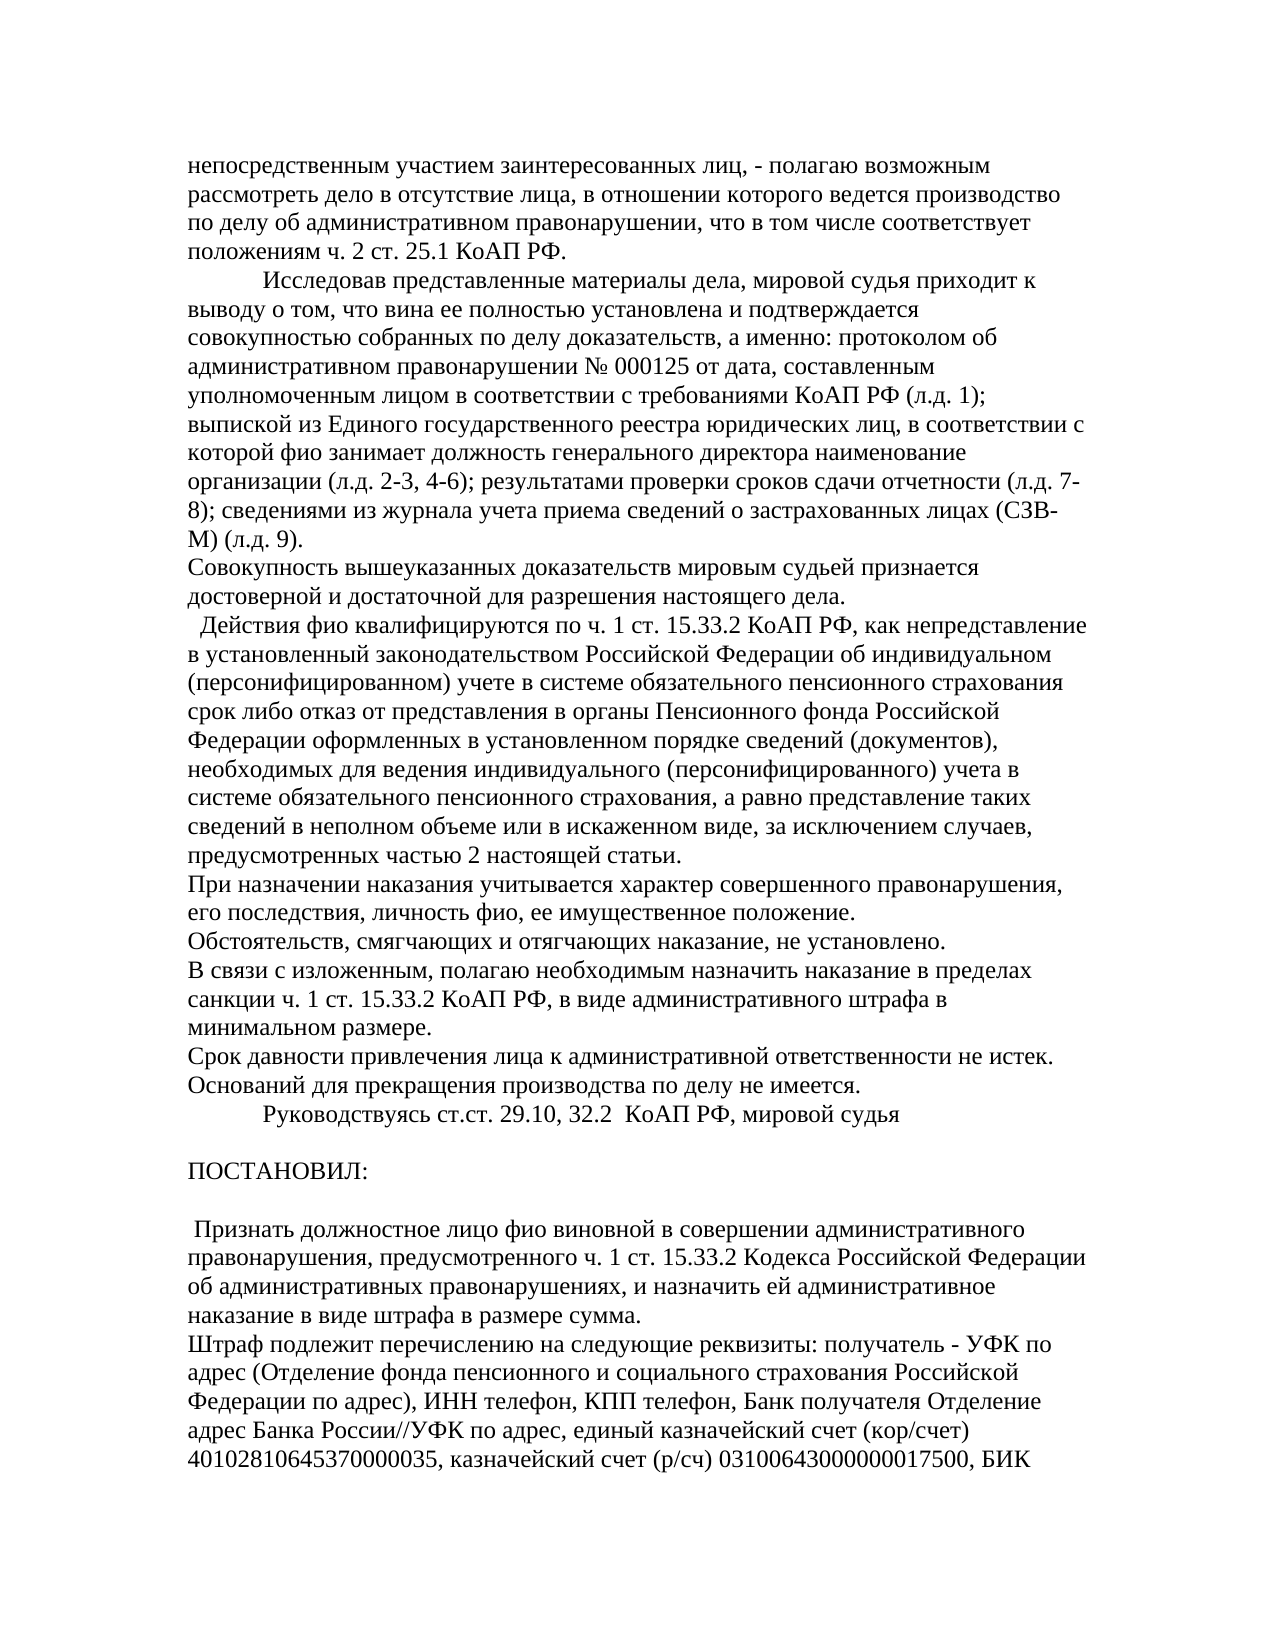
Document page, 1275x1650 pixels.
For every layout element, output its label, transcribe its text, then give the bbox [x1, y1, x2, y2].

text Действия фио квалифицируются по ч. 1 ст. 15.33.2 КоАП РФ, как непредставление в установленный законодательством Российской Федерации об индивидуальном (персонифицированном) учете в системе обязательного пенсионного страхования срок либо отказ от представления в органы Пенсионного фонда Российской Федерации оформленных в установленном порядке сведений (документов), необходимых для ведения индивидуального (персонифицированного) учета в системе обязательного пенсионного страхования, а равно представление таких сведений в неполном объеме или в искаженном виде, за исключением случаев, предусмотренных частью 2 настоящей статьи. [187, 610, 1087, 869]
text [187, 150, 1087, 265]
text ПОСТАНОВИЛ: [187, 1156, 1087, 1185]
text Срок давности привлечения лица к административной ответственности не истек. Оснований для прекращения производства по делу не имеется. [187, 1041, 1087, 1099]
text В связи с изложенным, полагаю необходимым назначить наказание в пределах санкции ч. 1 ст. 15.33.2 КоАП РФ, в виде административного штрафа в минимальном размере. [187, 955, 1087, 1041]
text Совокупность вышеуказанных доказательств мировым судьей признается достоверной и достаточной для разрешения настоящего дела. [187, 552, 1087, 610]
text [187, 1329, 1087, 1472]
text Признать должностное лицо фио виновной в совершении административного правонарушения, предусмотренного ч. 1 ст. 15.33.2 Кодекса Российской Федерации об административных правонарушениях, и назначить ей административное наказание в виде штрафа в размере сумма. [187, 1214, 1087, 1329]
text Руководствуясь ст.ст. 29.10, 32.2 КоАП РФ, мировой судья [187, 1099, 1087, 1127]
text Исследовав представленные материалы дела, мировой судья приходит к выводу о том, что вина ее полностью установлена и подтверждается совокупностью собранных по делу доказательств, а именно: протоколом об административном правонарушении № 000125 от дата, составленным уполномоченным лицом в соответствии с требованиями КоАП РФ (л.д. 1); выпиской из Единого государственного реестра юридических лиц, в соответствии с которой фио занимает должность генерального директора наименование организации (л.д. 2-3, 4-6); результатами проверки сроков сдачи отчетности (л.д. 7-8); сведениями из журнала учета приема сведений о застрахованных лицах (СЗВ-М) (л.д. 9). [187, 265, 1087, 552]
text При назначении наказания учитывается характер совершенного правонарушения, его последствия, личность фио, ее имущественное положение. [187, 869, 1087, 926]
text Обстоятельств, смягчающих и отягчающих наказание, не установлено. [187, 926, 1087, 955]
